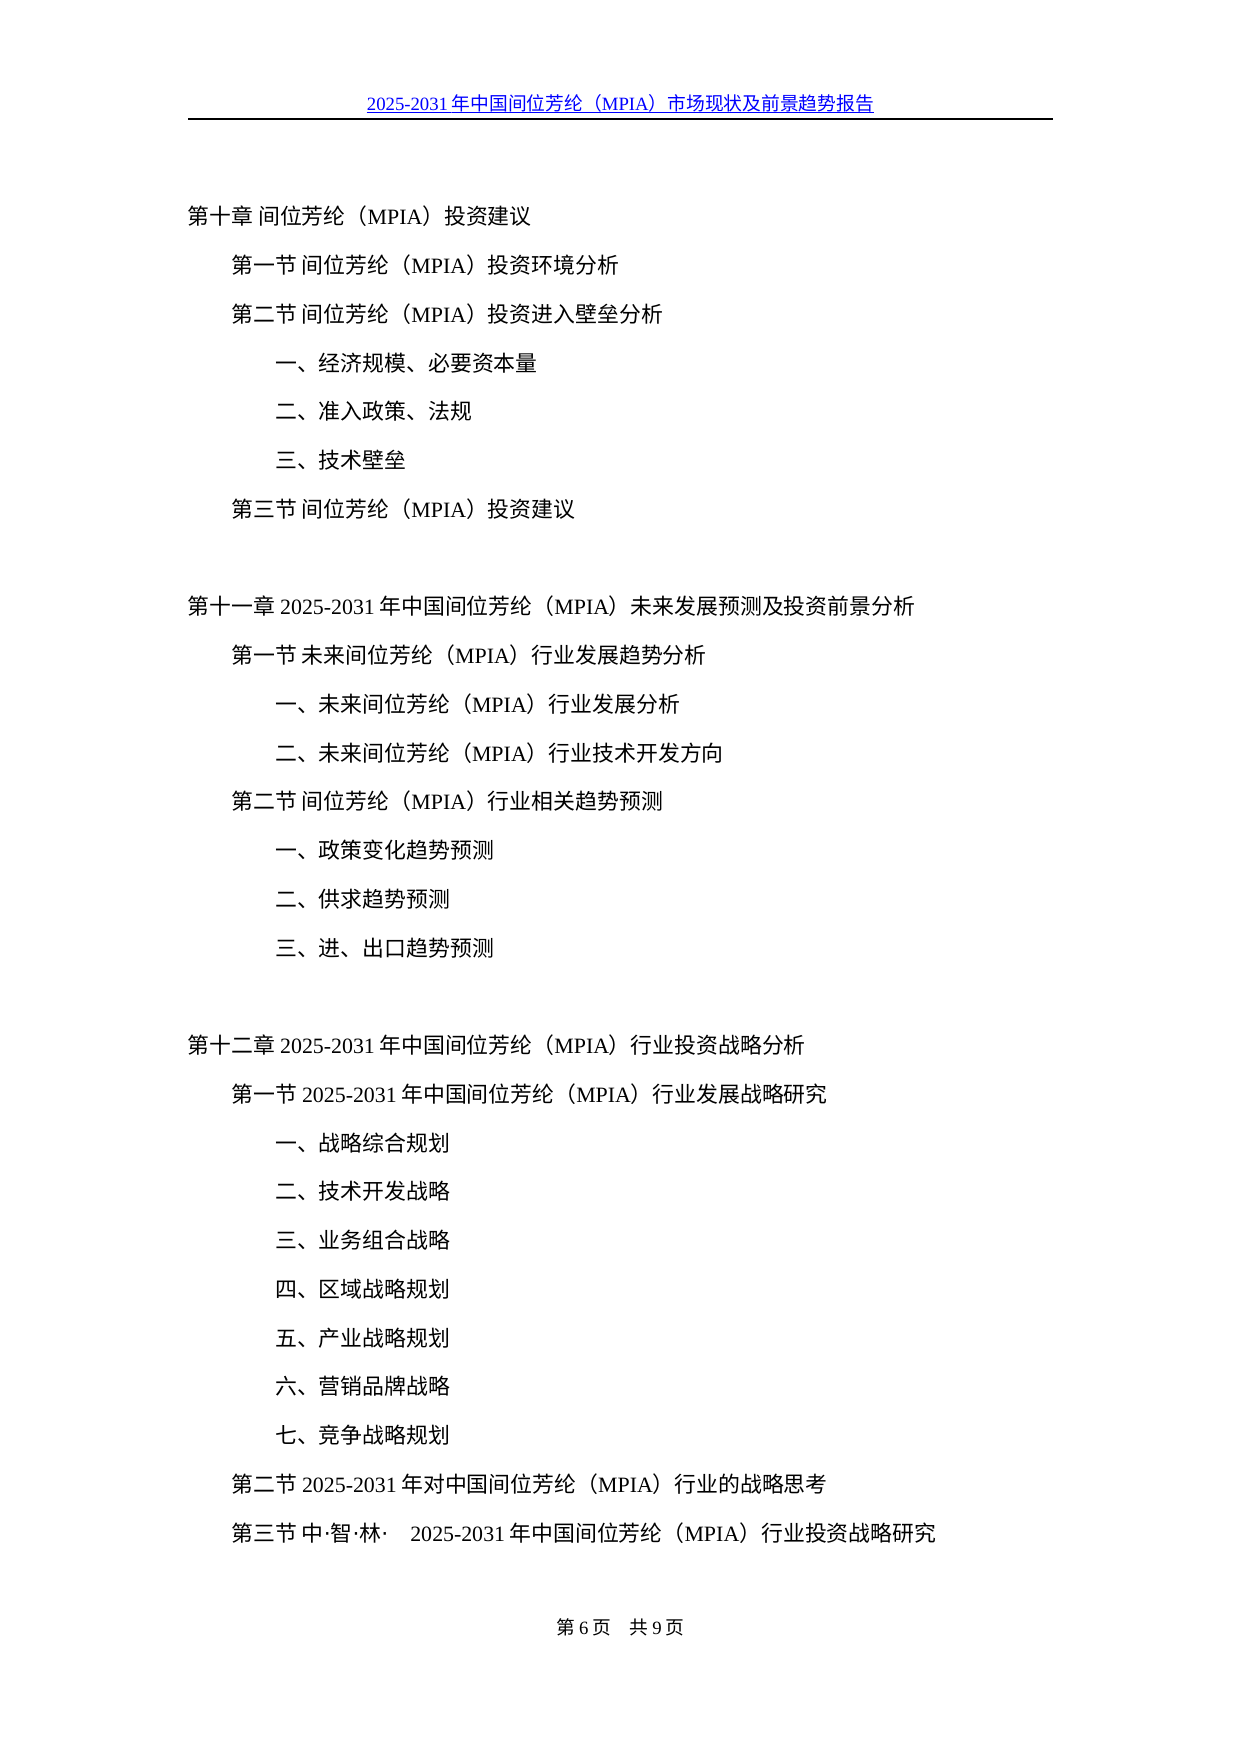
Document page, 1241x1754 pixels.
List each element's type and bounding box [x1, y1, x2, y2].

text [187, 150, 1053, 1548]
